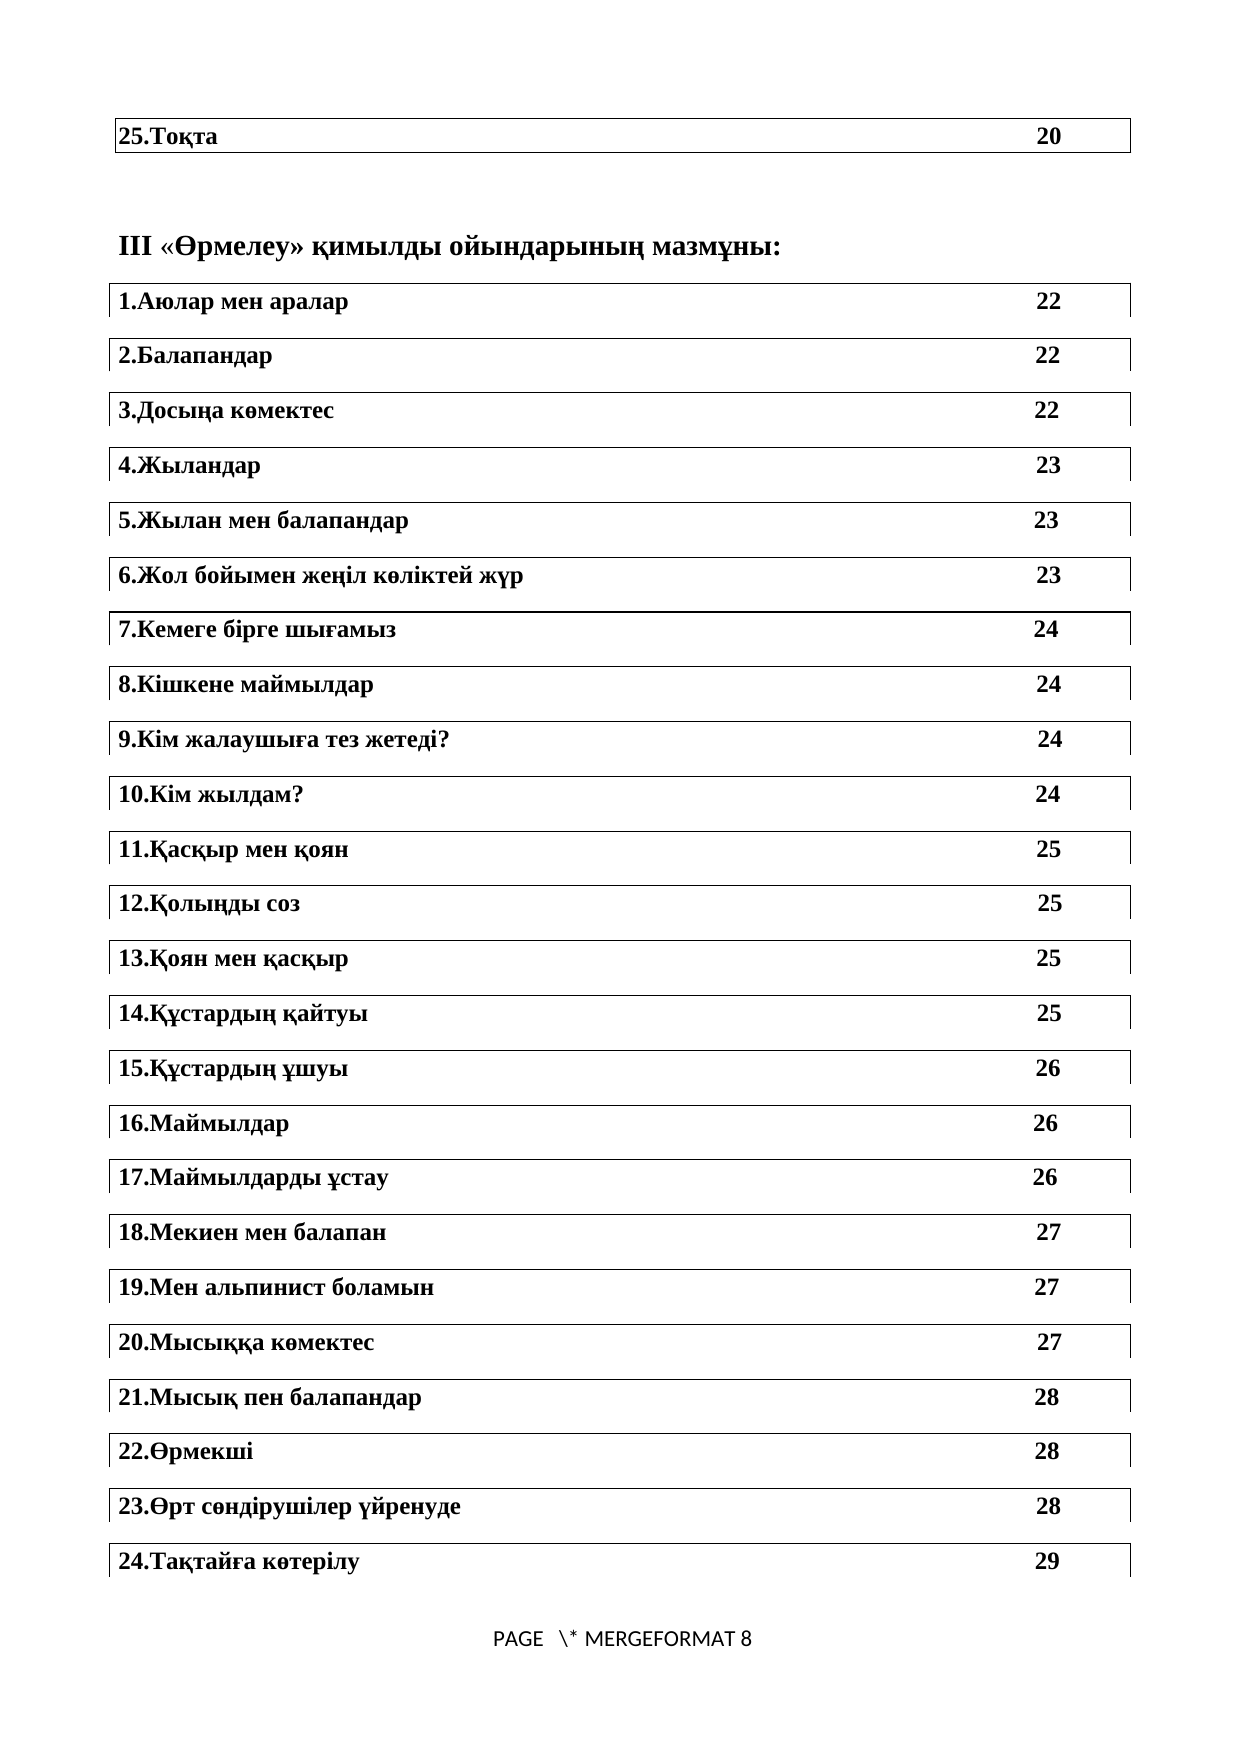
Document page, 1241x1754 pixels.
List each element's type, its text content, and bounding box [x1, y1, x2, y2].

text 10.Кім жылдам? 24 [110, 777, 1130, 810]
text 20.Мысыққа көмектес 27 [110, 1325, 1130, 1358]
text 16.Маймылдар 26 [110, 1106, 1130, 1138]
text 13.Қоян мен қасқыр 25 [110, 941, 1130, 974]
text 21.Мысық пен балапандар 28 [110, 1380, 1130, 1412]
text 17.Маймылдарды ұстау 26 [110, 1160, 1130, 1193]
text 8.Кішкене маймылдар 24 [110, 667, 1130, 700]
text III «Өрмелеу» қимылды ойындарының мазмұны: [118, 228, 1122, 262]
text 6.Жол бойымен жеңіл көліктей жүр 23 [110, 558, 1130, 591]
text 19.Мен альпинист боламын 27 [110, 1270, 1130, 1303]
text 9.Кім жалаушыға тез жетеді? 24 [110, 722, 1130, 755]
text 3.Досыңа көмектес 22 [110, 393, 1130, 426]
text 18.Мекиен мен балапан 27 [110, 1215, 1130, 1248]
text 2.Балапандар 22 [110, 339, 1130, 371]
text 23.Өрт сөндірушілер үйренуде 28 [110, 1489, 1130, 1522]
text 25.Тоқта 20 [116, 119, 1130, 152]
text 4.Жыландар 23 [110, 448, 1130, 481]
text 11.Қасқыр мен қоян 25 [110, 832, 1130, 864]
text 24.Тақтайға көтерілу 29 [110, 1544, 1130, 1577]
text 12.Қолыңды соз 25 [110, 886, 1130, 919]
text 22.Өрмекші 28 [110, 1434, 1130, 1467]
text 5.Жылан мен балапандар 23 [110, 503, 1130, 536]
text 14.Құстардың қайтуы 25 [110, 996, 1130, 1029]
text 1.Аюлар мен аралар 22 [110, 284, 1130, 317]
text 7.Кемеге бірге шығамыз 24 [110, 613, 1130, 645]
text 15.Құстардың ұшуы 26 [110, 1051, 1130, 1084]
